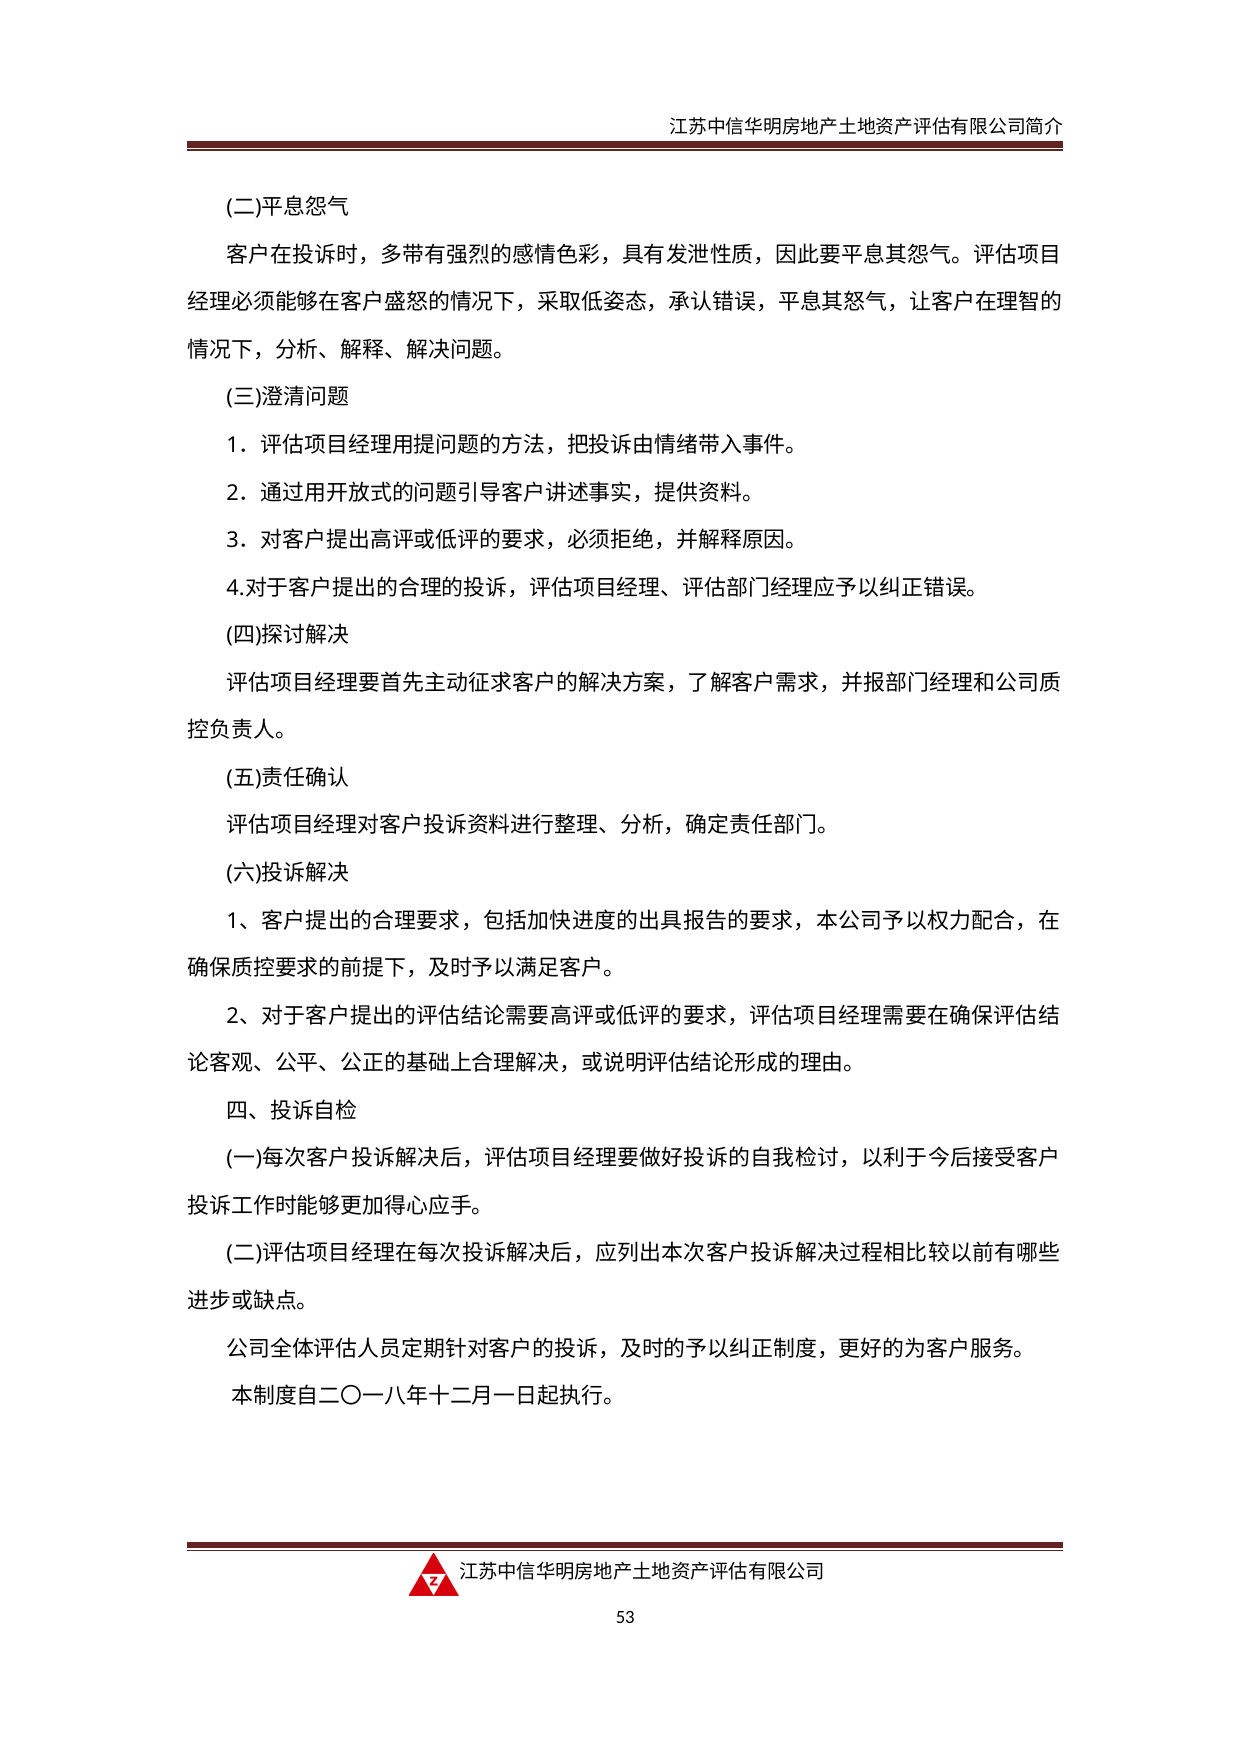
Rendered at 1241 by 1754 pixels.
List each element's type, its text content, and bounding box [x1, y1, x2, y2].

text (四)探讨解决 [187, 617, 1063, 649]
text 3．对客户提出高评或低评的要求，必须拒绝，并解释原因。 [187, 522, 1063, 554]
text (三)澄清问题 [187, 379, 1063, 411]
text 2、对于客户提出的评估结论需要高评或低评的要求，评估项目经理需要在确保评估结论客观、公平、公正的基础上合理解决，或说明评估结论形成的理由。 [187, 998, 1063, 1077]
text 客户在投诉时，多带有强烈的感情色彩，具有发泄性质，因此要平息其怨气。评估项目经理必须能够在客户盛怒的情况下，采取低姿态，承认错误，平息其怒气，让客户在理智的情况下，分析、解释、解决问题。 [187, 237, 1063, 363]
text 四、投诉自检 [187, 1093, 1063, 1124]
text 评估项目经理要首先主动征求客户的解决方案，了解客户需求，并报部门经理和公司质控负责人。 [187, 665, 1063, 744]
text 2．通过用开放式的问题引导客户讲述事实，提供资料。 [187, 474, 1063, 506]
text 1、客户提出的合理要求，包括加快进度的出具报告的要求，本公司予以权力配合，在确保质控要求的前提下，及时予以满足客户。 [187, 903, 1063, 982]
text (二)评估项目经理在每次投诉解决后，应列出本次客户投诉解决过程相比较以前有哪些进步或缺点。 [187, 1235, 1063, 1315]
text 本制度自二〇一八年十二月一日起执行。 [187, 1378, 1063, 1410]
text 4.对于客户提出的合理的投诉，评估项目经理、评估部门经理应予以纠正错误。 [187, 570, 1063, 601]
text (一)每次客户投诉解决后，评估项目经理要做好投诉的自我检讨，以利于今后接受客户投诉工作时能够更加得心应手。 [187, 1140, 1063, 1219]
text (二)平息怨气 [187, 189, 1063, 221]
text (六)投诉解决 [187, 855, 1063, 887]
text 公司全体评估人员定期针对客户的投诉，及时的予以纠正制度，更好的为客户服务。 [187, 1331, 1063, 1362]
text 评估项目经理对客户投诉资料进行整理、分析，确定责任部门。 [187, 807, 1063, 839]
picture [408, 1553, 459, 1596]
text 1．评估项目经理用提问题的方法，把投诉由情绪带入事件。 [187, 427, 1063, 459]
text (五)责任确认 [187, 760, 1063, 792]
